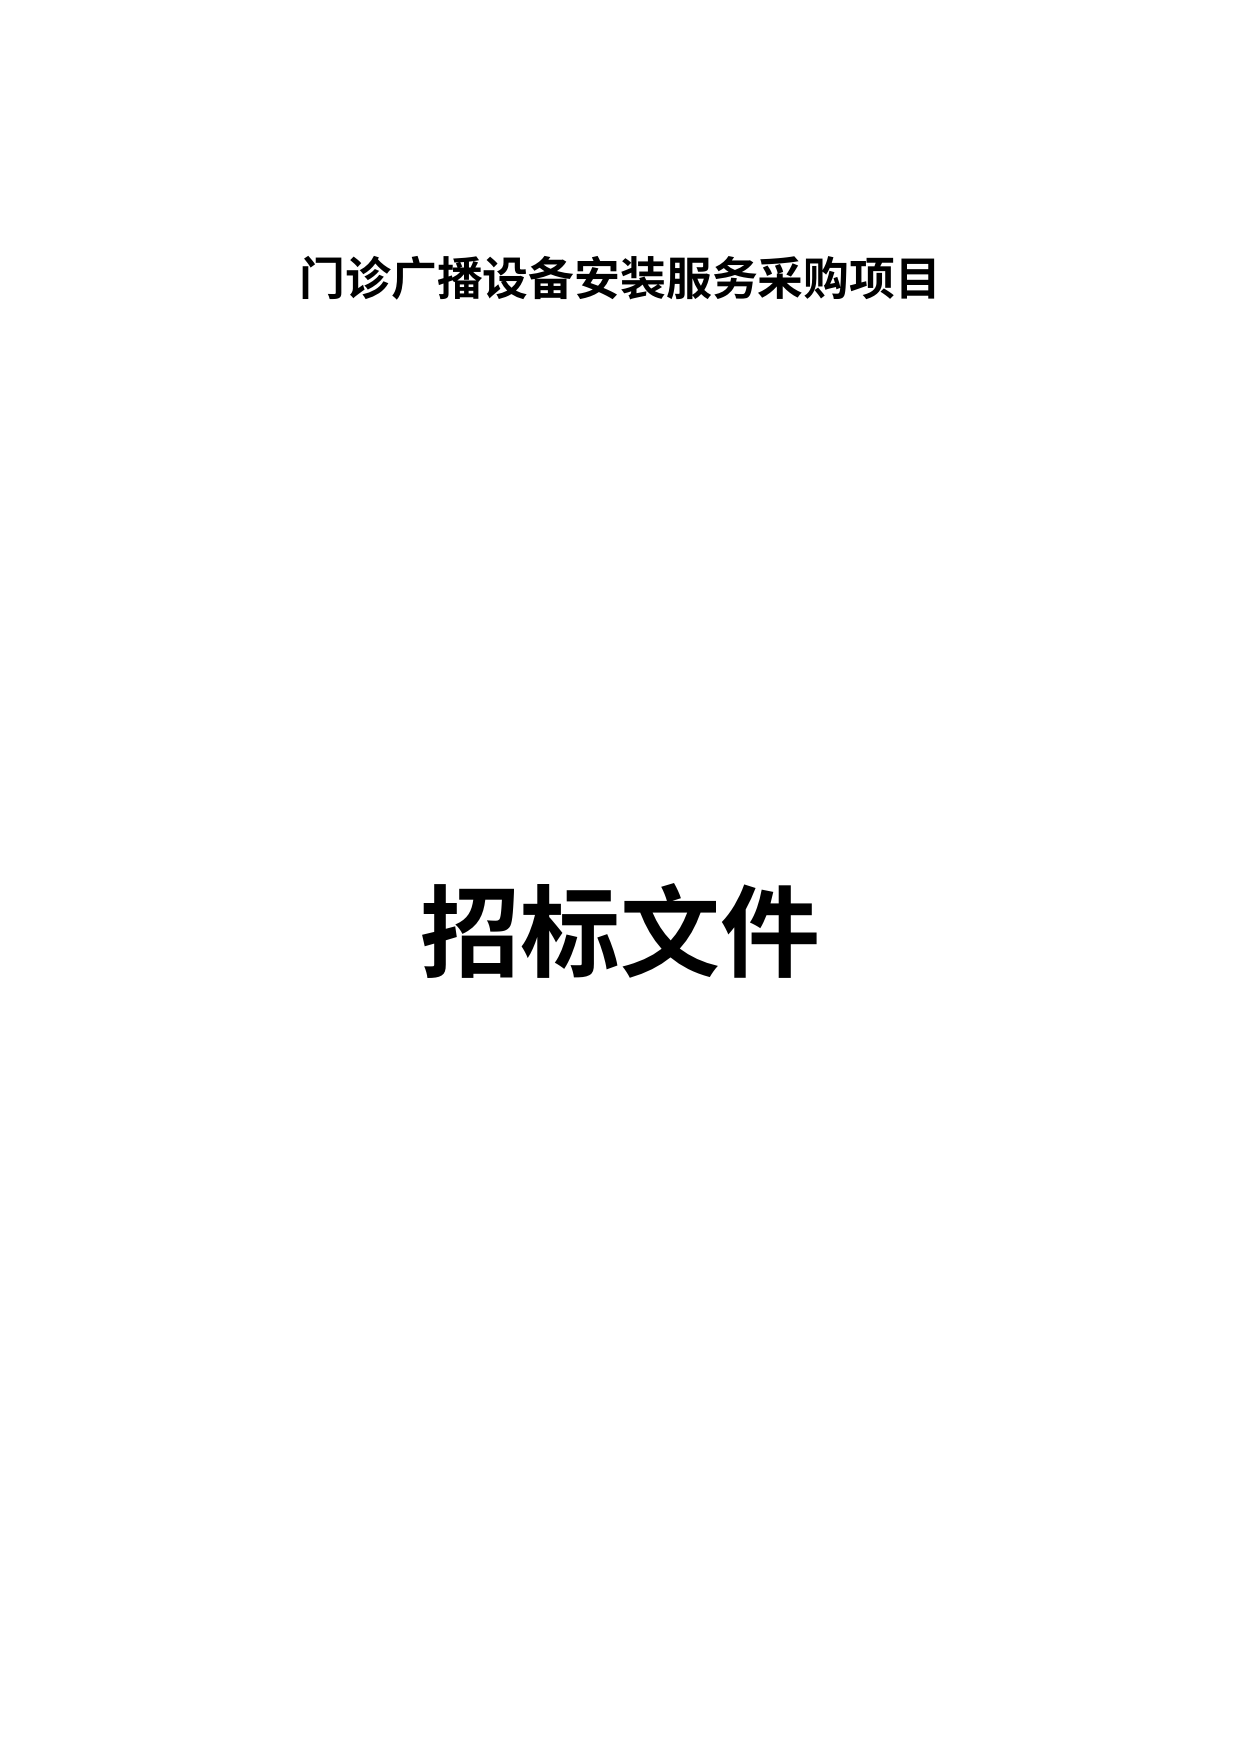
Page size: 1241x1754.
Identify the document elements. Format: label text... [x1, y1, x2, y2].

text 招标文件 [187, 844, 1053, 1007]
text 门诊广播设备安装服务采购项目 [187, 227, 1053, 324]
